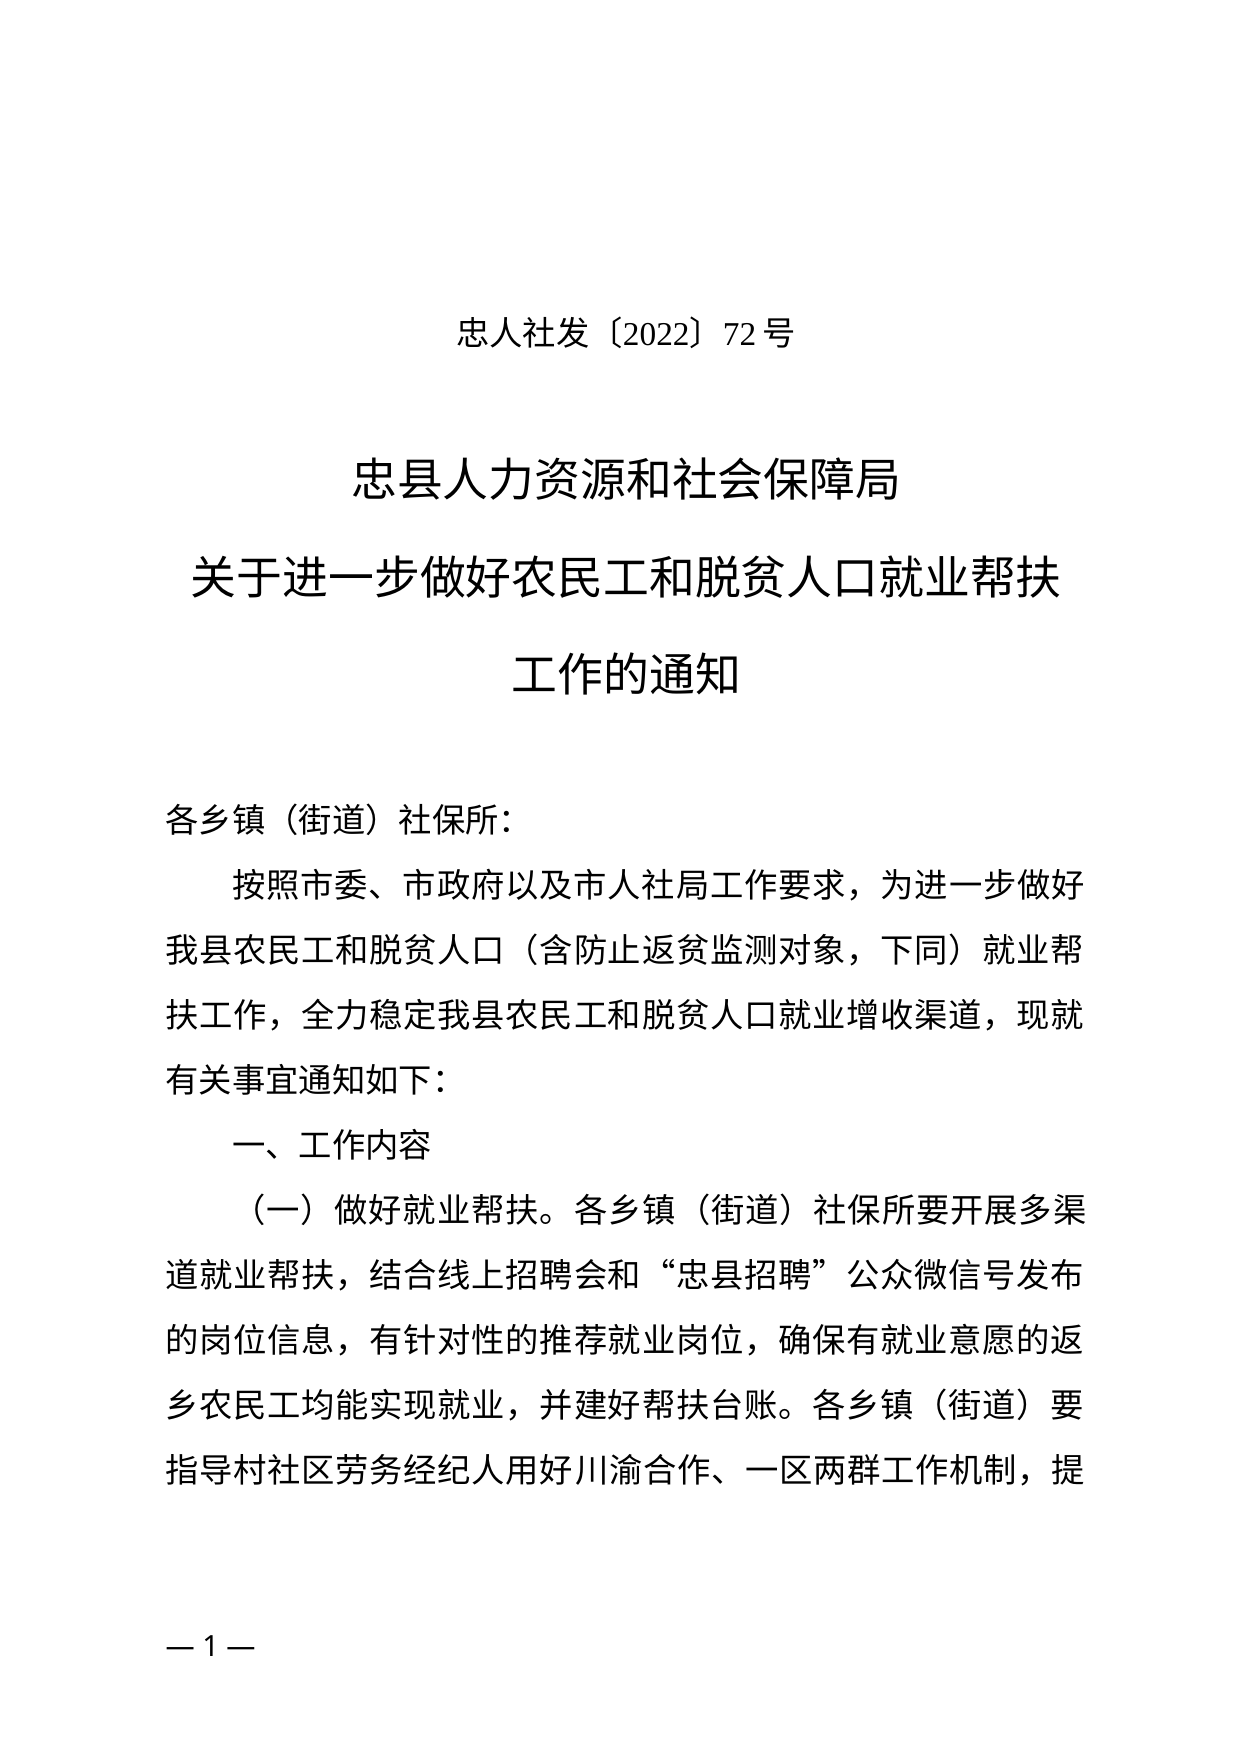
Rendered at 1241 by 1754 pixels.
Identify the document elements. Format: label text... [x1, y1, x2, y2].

text 按照市委、市政府以及市人社局工作要求，为进一步做好我县农民工和脱贫人口（含防止返贫监测对象，下同）就业帮扶工作，全力稳定我县农民工和脱贫人口就业增收渠道，现就有关事宜通知如下： [165, 850, 1087, 1110]
text 各乡镇（街道）社保所： [165, 785, 1087, 850]
text 忠人社发〔2022〕72号 [165, 298, 1087, 363]
text 一、工作内容 [165, 1110, 1087, 1175]
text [165, 1175, 1087, 1500]
text 忠县人力资源和社会保障局 [165, 428, 1087, 525]
text 关于进一步做好农民工和脱贫人口就业帮扶 [165, 525, 1087, 623]
text 工作的通知 [165, 623, 1087, 720]
